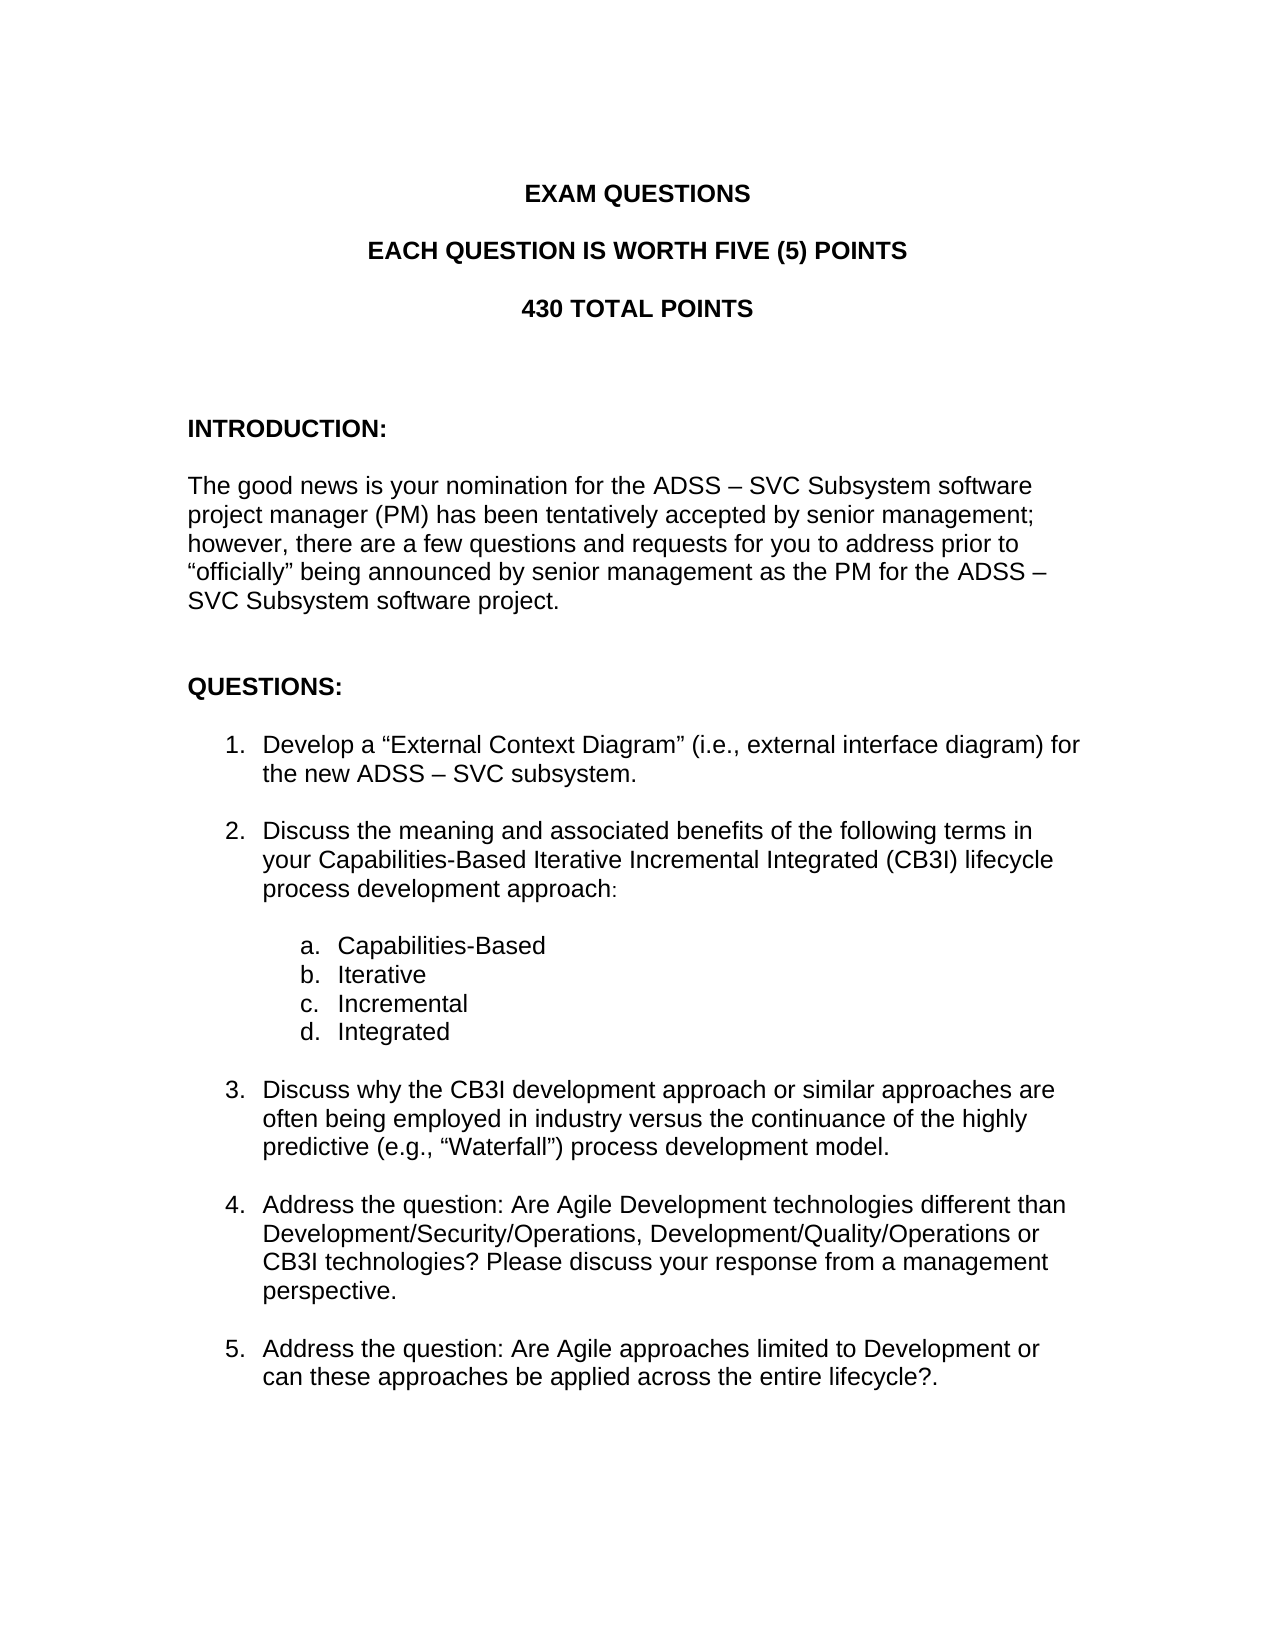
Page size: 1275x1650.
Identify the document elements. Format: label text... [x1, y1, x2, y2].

list QUESTIONS: [187, 672, 1087, 701]
list Discuss the meaning and associated benefits of the following terms in your Capabilities-Based Iterative Incremental Integrated (CB3I) lifecycle process development approach: [225, 816, 1087, 902]
list Address the question: Are Agile Development technologies different than Development/Security/Operations, Development/Quality/Operations or CB3I technologies? Please discuss your response from a management perspective. [225, 1190, 1087, 1305]
text EXAM QUESTIONS [187, 179, 1087, 207]
list Develop a “External Context Diagram” (i.e., external interface diagram) for the new ADSS – SVC subsystem. [225, 730, 1087, 787]
list Capabilities-Based [300, 931, 1087, 960]
list Discuss why the CB3I development approach or similar approaches are often being employed in industry versus the continuance of the highly predictive (e.g., “Waterfall”) process development model. [225, 1075, 1087, 1161]
list Address the question: Are Agile approaches limited to Development or can these approaches be applied across the entire lifecycle?. [225, 1333, 1087, 1391]
list Integrated [300, 1017, 1087, 1046]
list The good news is your nomination for the ADSS – SVC Subsystem software project manager (PM) has been tentatively accepted by senior management; however, there are a few questions and requests for you to address prior to “officially” being announced by senior management as the PM for the ADSS – SVC Subsystem software project. [187, 471, 1087, 615]
text 430 TOTAL POINTS [187, 294, 1087, 322]
text EACH QUESTION IS WORTH FIVE (5) POINTS [187, 236, 1087, 265]
list Incremental [300, 988, 1087, 1017]
list Iterative [300, 960, 1087, 988]
list INTRODUCTION: [187, 413, 1087, 442]
